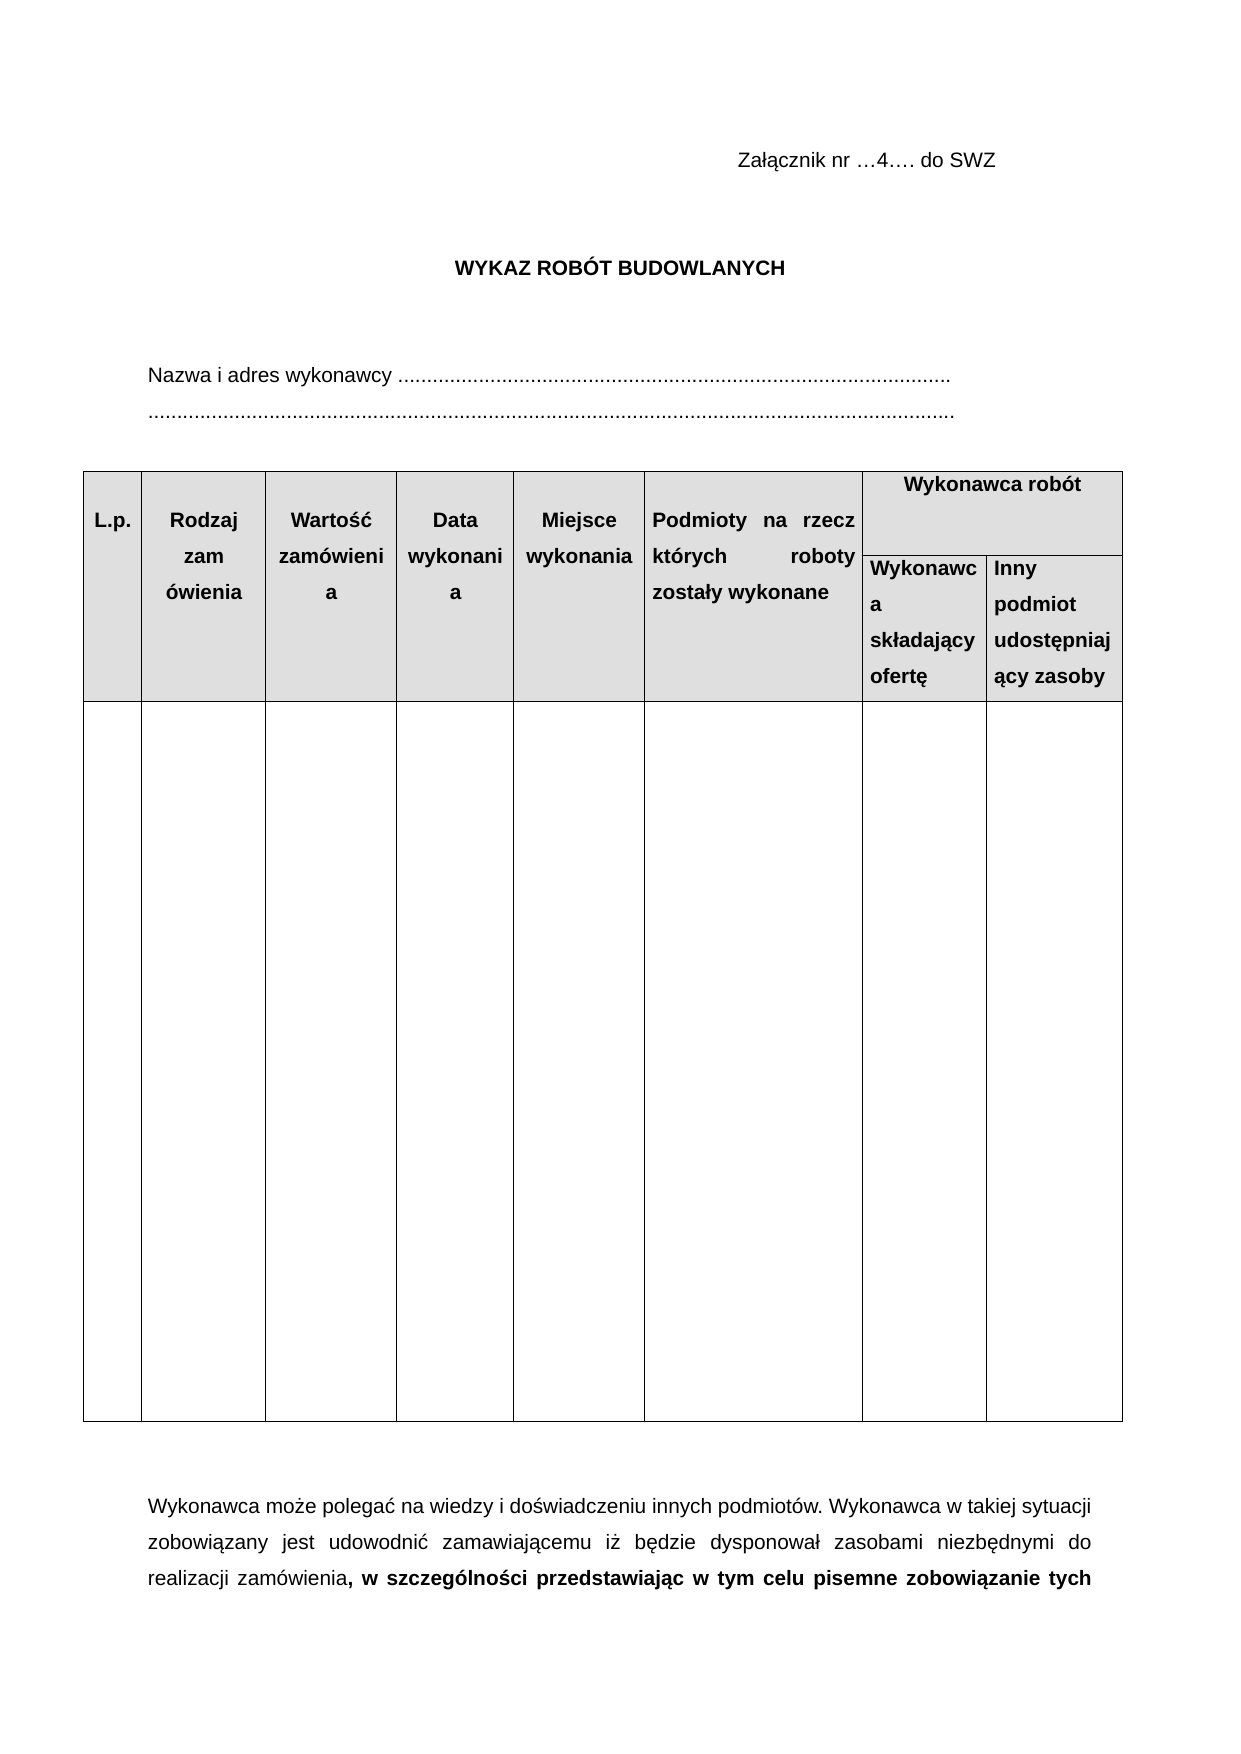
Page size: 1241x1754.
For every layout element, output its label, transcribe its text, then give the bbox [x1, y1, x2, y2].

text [148, 1493, 1093, 1589]
table_header Rodzaj zamówienia [142, 472, 265, 701]
table_header Wykonawca robót [863, 472, 1122, 555]
text Nazwa i adres wykonawcy ................................................................................................ [148, 363, 1093, 387]
text WYKAZ ROBÓT BUDOWLANYCH [148, 255, 1093, 279]
table_header Miejsce wykonania [514, 472, 644, 701]
table_cell [987, 702, 1122, 1421]
text ............................................................................................................................................ [148, 399, 1093, 423]
table_cell Wykonawca składający ofertę [863, 556, 986, 701]
table_cell [266, 702, 396, 1421]
table_cell [514, 702, 644, 1421]
table_cell [84, 702, 141, 1421]
text Załącznik nr …4…. do SWZ [738, 148, 1093, 172]
table_cell [863, 702, 986, 1421]
table_cell [142, 702, 265, 1421]
table_header Podmioty na rzecz których roboty zostały wykonane [645, 472, 862, 701]
table_header Wartość zamówienia [266, 472, 396, 701]
table_cell [397, 702, 513, 1421]
table_header Data wykonania [397, 472, 513, 701]
table_header L.p. [84, 472, 141, 701]
table_cell [645, 702, 862, 1421]
table_cell Inny podmiot udostępniający zasoby [987, 556, 1122, 701]
